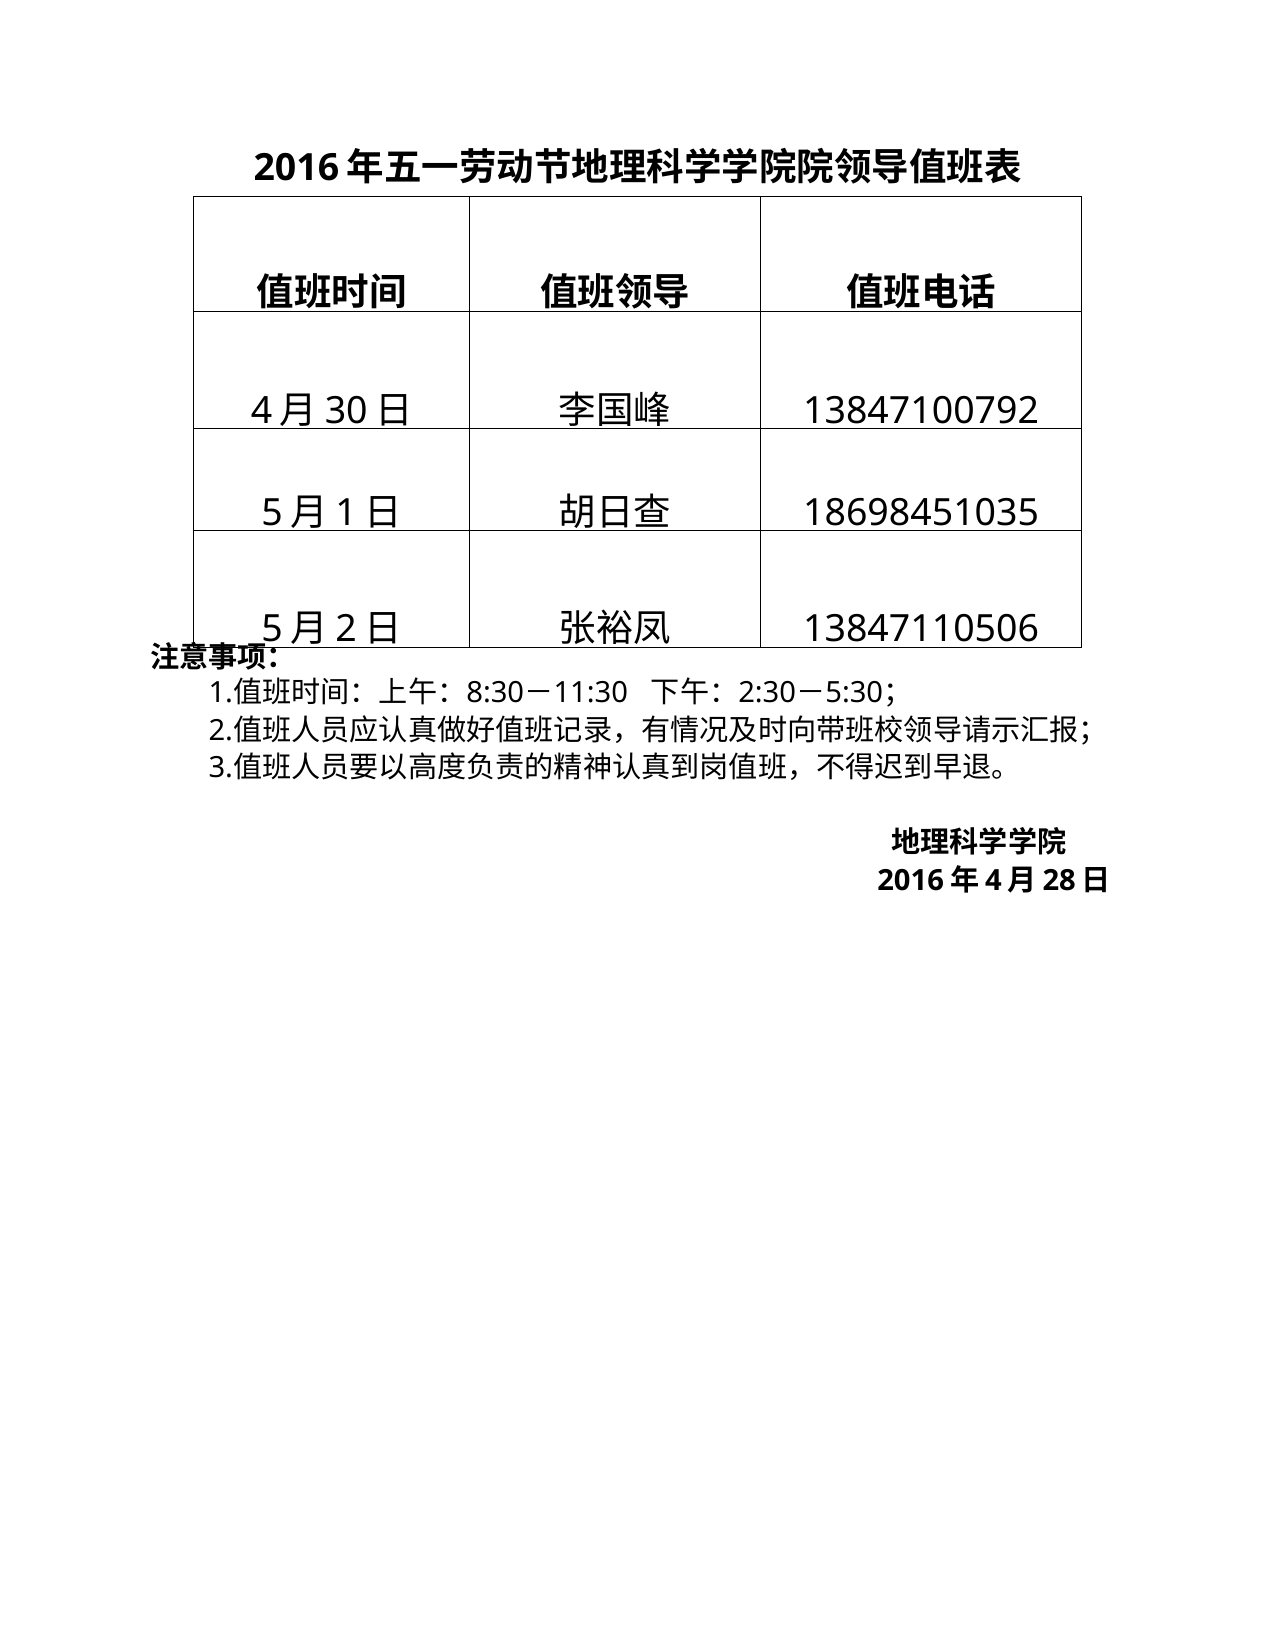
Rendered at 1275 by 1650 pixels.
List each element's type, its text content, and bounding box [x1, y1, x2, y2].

text 2016年五一劳动节地理科学学院院领导值班表 [150, 160, 1125, 185]
table_header 值班领导 [470, 197, 760, 311]
table_cell 张裕凤 [470, 531, 760, 647]
table_cell 4月30日 [194, 312, 469, 428]
text 3.值班人员要以高度负责的精神认真到岗值班，不得迟到早退。 [150, 748, 1125, 785]
table_cell 李国峰 [470, 312, 760, 428]
table_cell 18698451035 [761, 429, 1081, 530]
text 1.值班时间：上午：8:30－11:30 下午：2:30－5:30； [150, 673, 1125, 710]
table_header 值班电话 [761, 197, 1081, 311]
table_cell 胡日查 [470, 429, 760, 530]
table_cell 13847110506 [761, 531, 1081, 647]
text 注意事项： [150, 648, 1125, 673]
table_header 值班时间 [194, 197, 469, 311]
table_cell 5月1日 [194, 429, 469, 530]
table_cell 5月2日 [194, 531, 469, 647]
text 2016年4月28日 [150, 860, 1110, 898]
table_cell 13847100792 [761, 312, 1081, 428]
text 地理科学学院 [150, 823, 1066, 860]
text 2.值班人员应认真做好值班记录，有情况及时向带班校领导请示汇报； [150, 710, 1125, 748]
